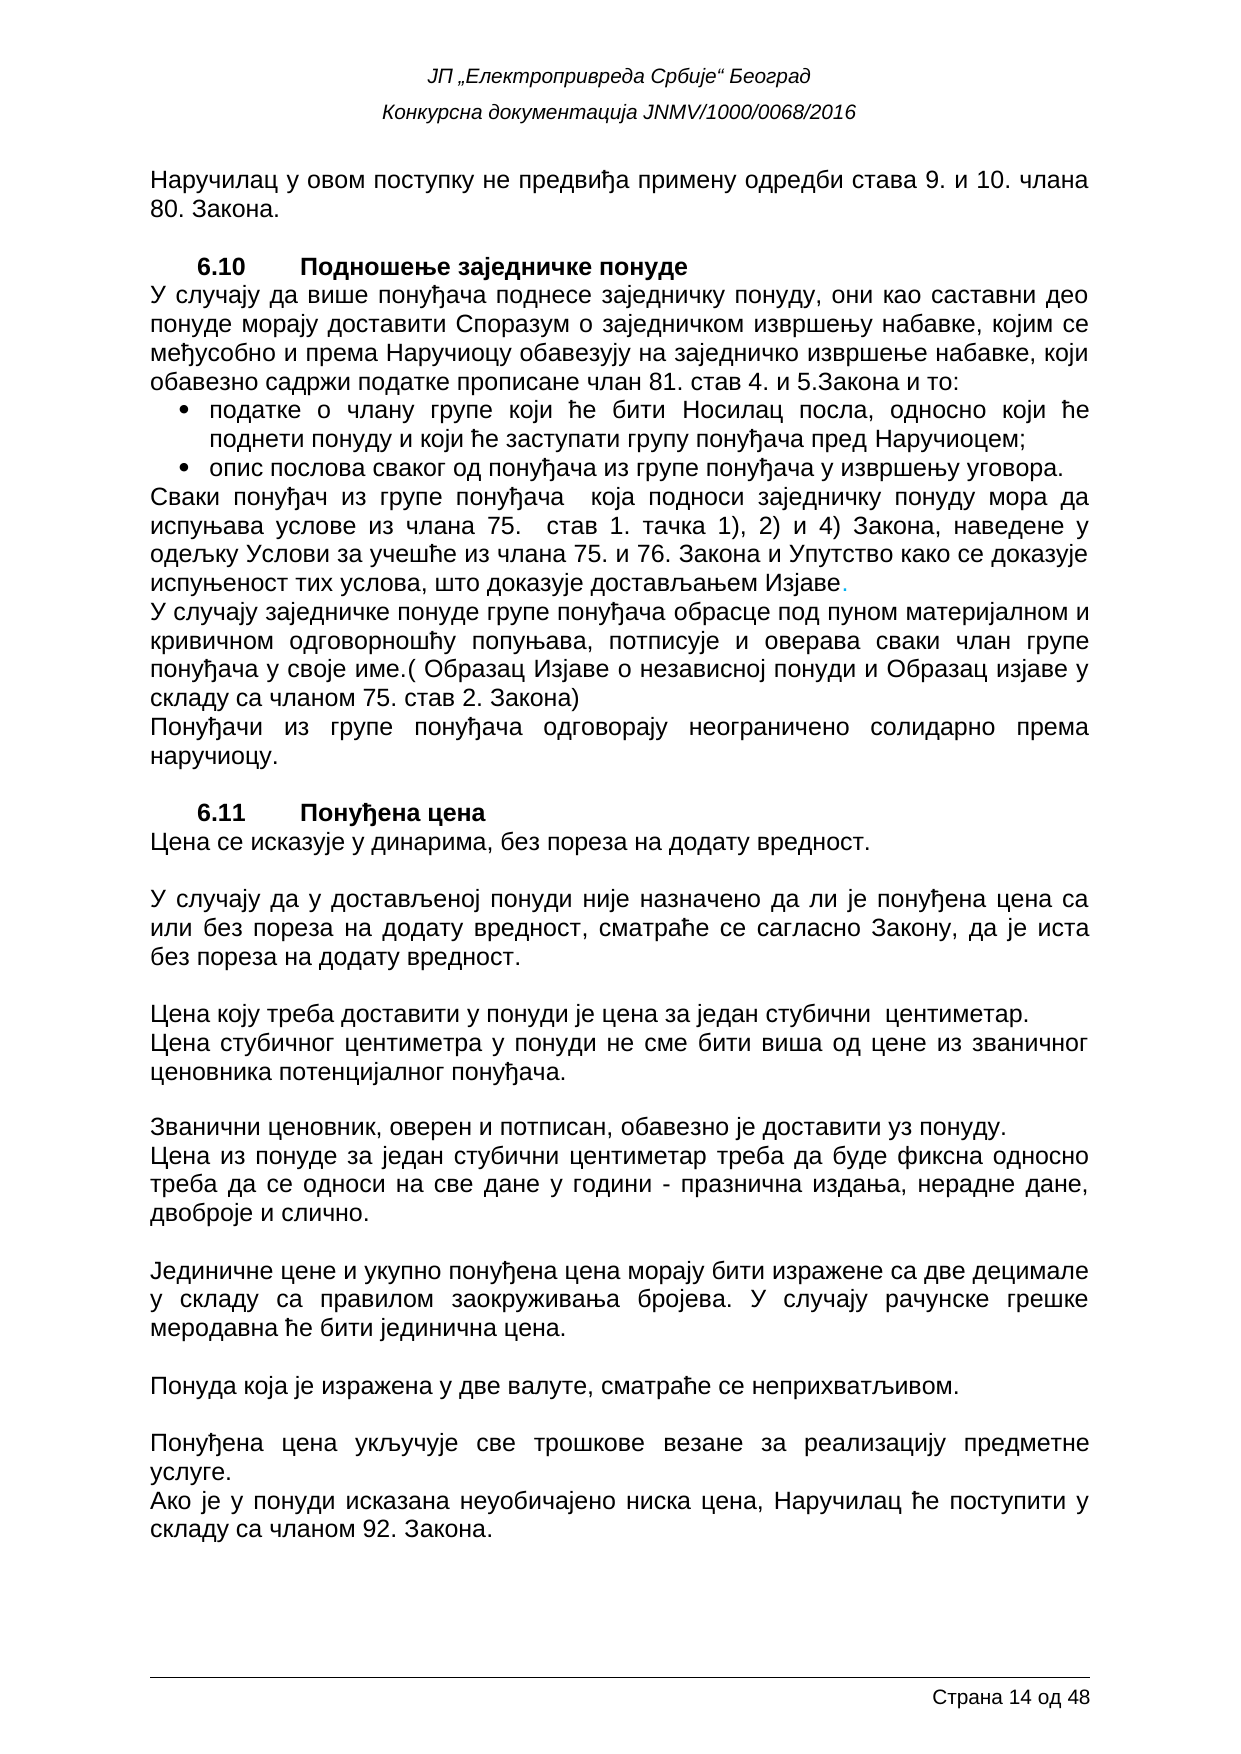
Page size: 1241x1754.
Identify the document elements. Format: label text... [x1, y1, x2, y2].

text Цена стубичног центиметра у понуди не сме бити виша од цене из званичног ценовника потенцијалног понуђача. [150, 1028, 1090, 1086]
list Понуђена цена [197, 798, 1090, 827]
text Понуда која је изражена у две валуте, сматраће се неприхватљивом. [150, 1371, 1090, 1399]
text Сваки понуђач из групе понуђача која подноси заједничку понуду мора да испуњава услове из члана 75. став 1. тачка 1), 2) и 4) Закона, наведене у одељку Услови за учешће из члана 75. и 76. Закона и Упутство како се доказује испуњеност тих услова, што доказује достављањем Изјаве. [150, 482, 1090, 597]
text опис послова сваког од понуђача из групе понуђача у извршењу уговора. [179, 453, 1090, 482]
text У случају да у достављеној понуди није назначено да ли је понуђена цена са или без пореза на додату вредност, сматраће се сагласно Закону, да је иста без пореза на додату вредност. [150, 884, 1090, 971]
text податке о члану групе који ће бити Носилац посла, односно који ће поднети понуду и који ће заступати групу понуђача пред Наручиоцем; [179, 395, 1090, 453]
text Понуђачи из групе понуђача одговорају неограничено солидарно према наручиоцу. [150, 712, 1090, 769]
text У случају заједничке понуде групе понуђача обрасце под пуном материјалном и кривичном одговорношћу попуњава, потписује и оверава сваки члан групе понуђача у своје име.( Образац Изјаве о независној понуди и Образац изјаве у складу са чланом 75. став 2. Закона) [150, 597, 1090, 712]
text Цена коју треба доставити у понуди је цена за један стубични центиметар. [150, 999, 1090, 1028]
text Наручилац у овом поступку не предвиђа примену одредби става 9. и 10. члана 80. Закона. [150, 165, 1090, 223]
text Понуђена цена укључује све трошкове везане за реализацију предметне услуге. [150, 1428, 1090, 1486]
text Цена из понуде за један стубични центиметар треба да буде фиксна односно треба да се односи на све дане у години - празнична издања, нерадне дане, двоброје и слично. [150, 1141, 1090, 1227]
text Јединичне цене и укупно понуђена цена морају бити изражене са две децимале у складу са правилом заокруживања бројева. У случају рачунске грешке меродавна ће бити јединична цена. [150, 1256, 1090, 1342]
list Подношење заједничке понуде [197, 252, 1090, 280]
text Ако је у понуди исказана неуобичајено ниска цена, Наручилац ће поступити у складу са чланом 92. Закона. [150, 1486, 1090, 1543]
text Цена се исказује у динарима, без пореза на додату вредност. [150, 827, 1090, 856]
text У случају да више понуђача поднесе заједничку понуду, они као саставни део понуде морају доставити Споразум о заједничком извршењу набавке, којим се међусобно и према Наручиоцу обавезују на заједничко извршење набавке, који обавезно садржи податке прописане члан 81. став 4. и 5.Закона и то: [150, 280, 1090, 395]
text Званични ценовник, оверен и потписан, обавезно је доставити уз понуду. [150, 1112, 1090, 1141]
